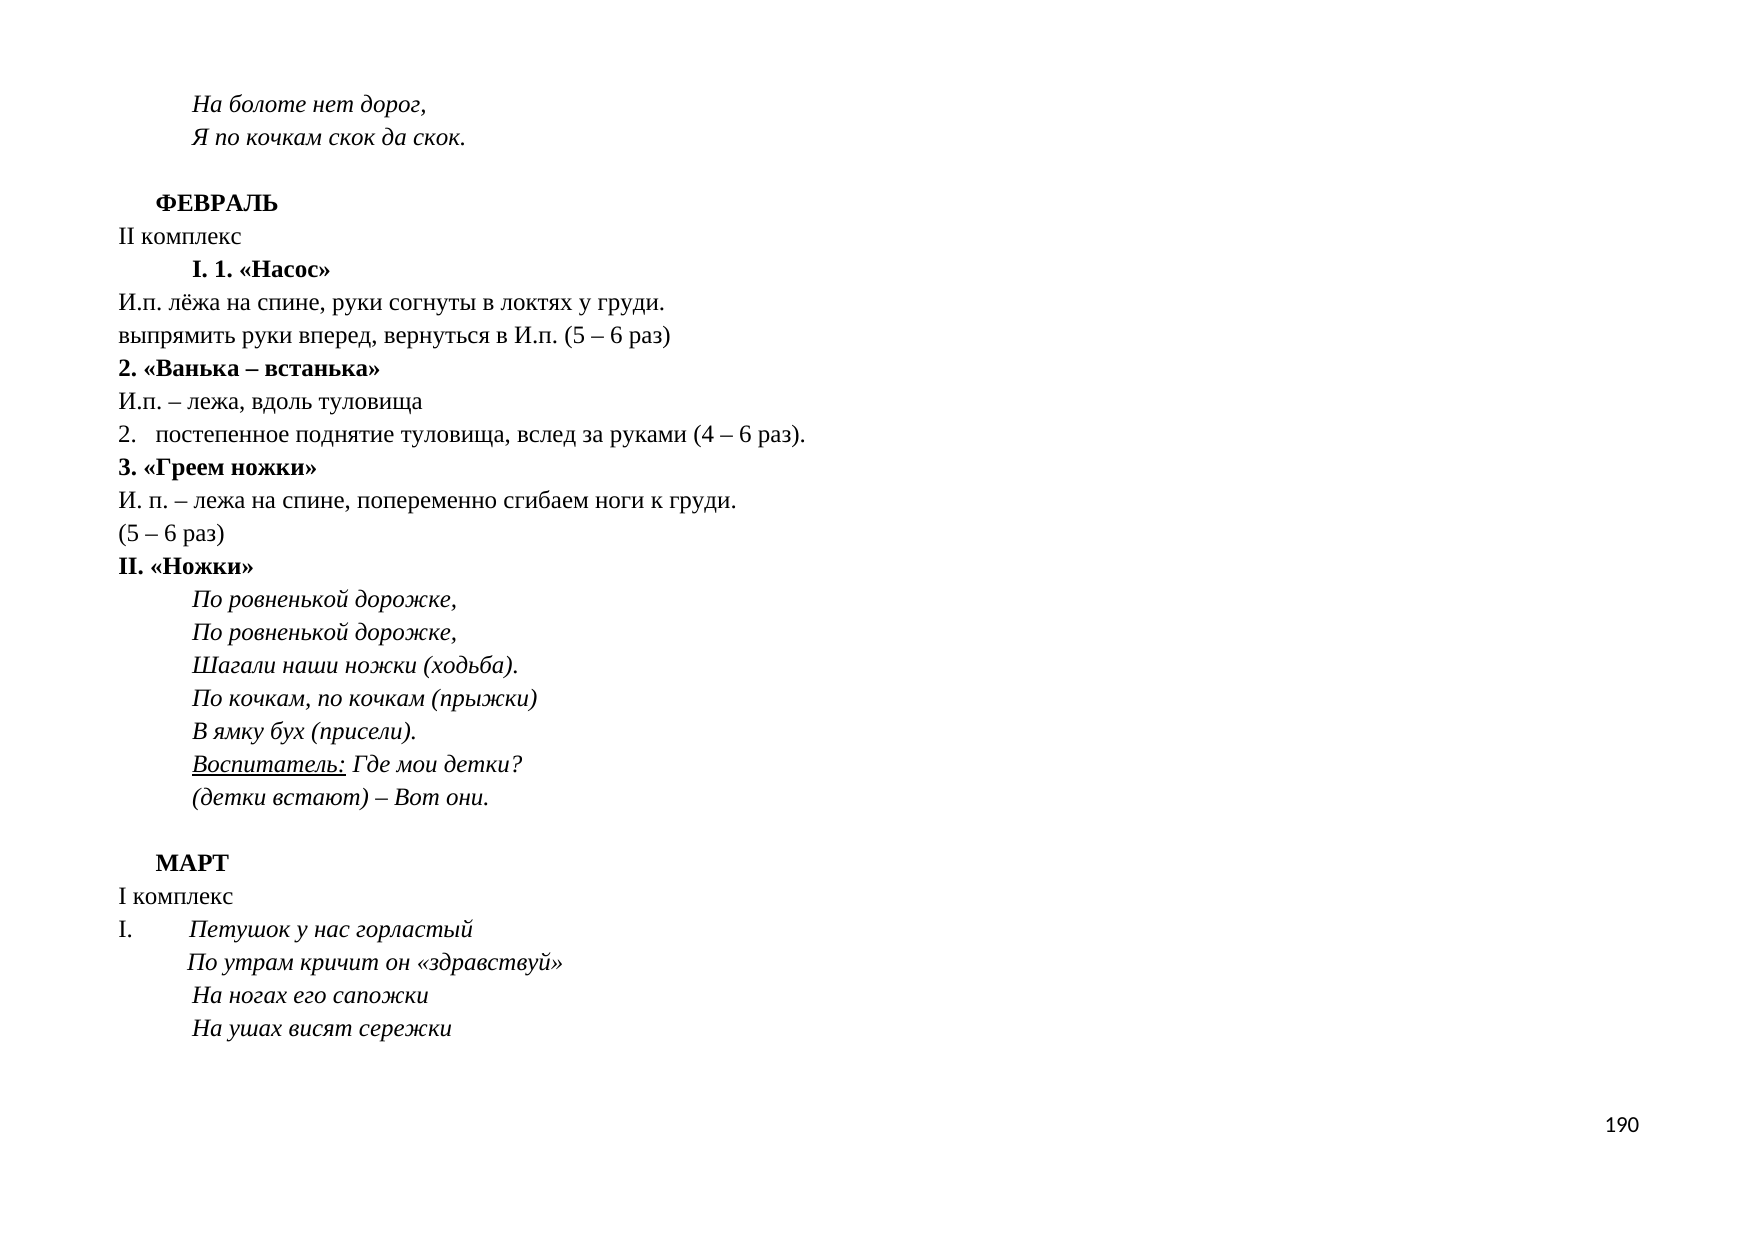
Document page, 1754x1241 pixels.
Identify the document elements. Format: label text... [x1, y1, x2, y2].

text На болоте нет дорог, [192, 89, 1639, 117]
text I. Петушок у нас горластый [118, 914, 1639, 943]
text 2. «Ванька – встанька» [118, 353, 1639, 382]
text выпрямить руки вперед, вернуться в И.п. (5 – 6 раз) [118, 320, 1639, 348]
text I. 1. «Насос» [118, 254, 1639, 282]
text II комплекс [118, 221, 1639, 249]
text По кочкам, по кочкам (прыжки) [192, 683, 1639, 712]
text I комплекс [118, 881, 1639, 910]
text На ушах висят сережки [192, 1013, 1639, 1042]
text По ровненькой дорожке, [192, 584, 1639, 613]
text На ногах его сапожки [192, 980, 1639, 1009]
text (5 – 6 раз) [118, 518, 1639, 547]
text Воспитатель: Где мои детки? [192, 749, 1639, 778]
text 3. «Греем ножки» [118, 452, 1639, 481]
text И.п. лёжа на спине, руки согнуты в локтях у груди. [118, 287, 1639, 316]
text И.п. – лежа, вдоль туловища [118, 386, 1639, 414]
text В ямку бух (присели). [192, 716, 1639, 745]
text (детки встают) – Вот они. [192, 782, 1639, 811]
text И. п. – лежа на спине, попеременно сгибаем ноги к груди. [118, 485, 1639, 514]
text Шагали наши ножки (ходьба). [192, 650, 1639, 679]
text По ровненькой дорожке, [192, 617, 1639, 646]
text МАРТ [155, 848, 1639, 877]
text II. «Ножки» [118, 551, 1639, 580]
text Я по кочкам скок да скок. [192, 122, 1639, 150]
text ФЕВРАЛЬ [155, 188, 1639, 216]
text По утрам кричит он «здравствуй» [118, 947, 1639, 976]
list постепенное поднятие туловища, вслед за руками (4 – 6 раз). [118, 419, 1639, 448]
